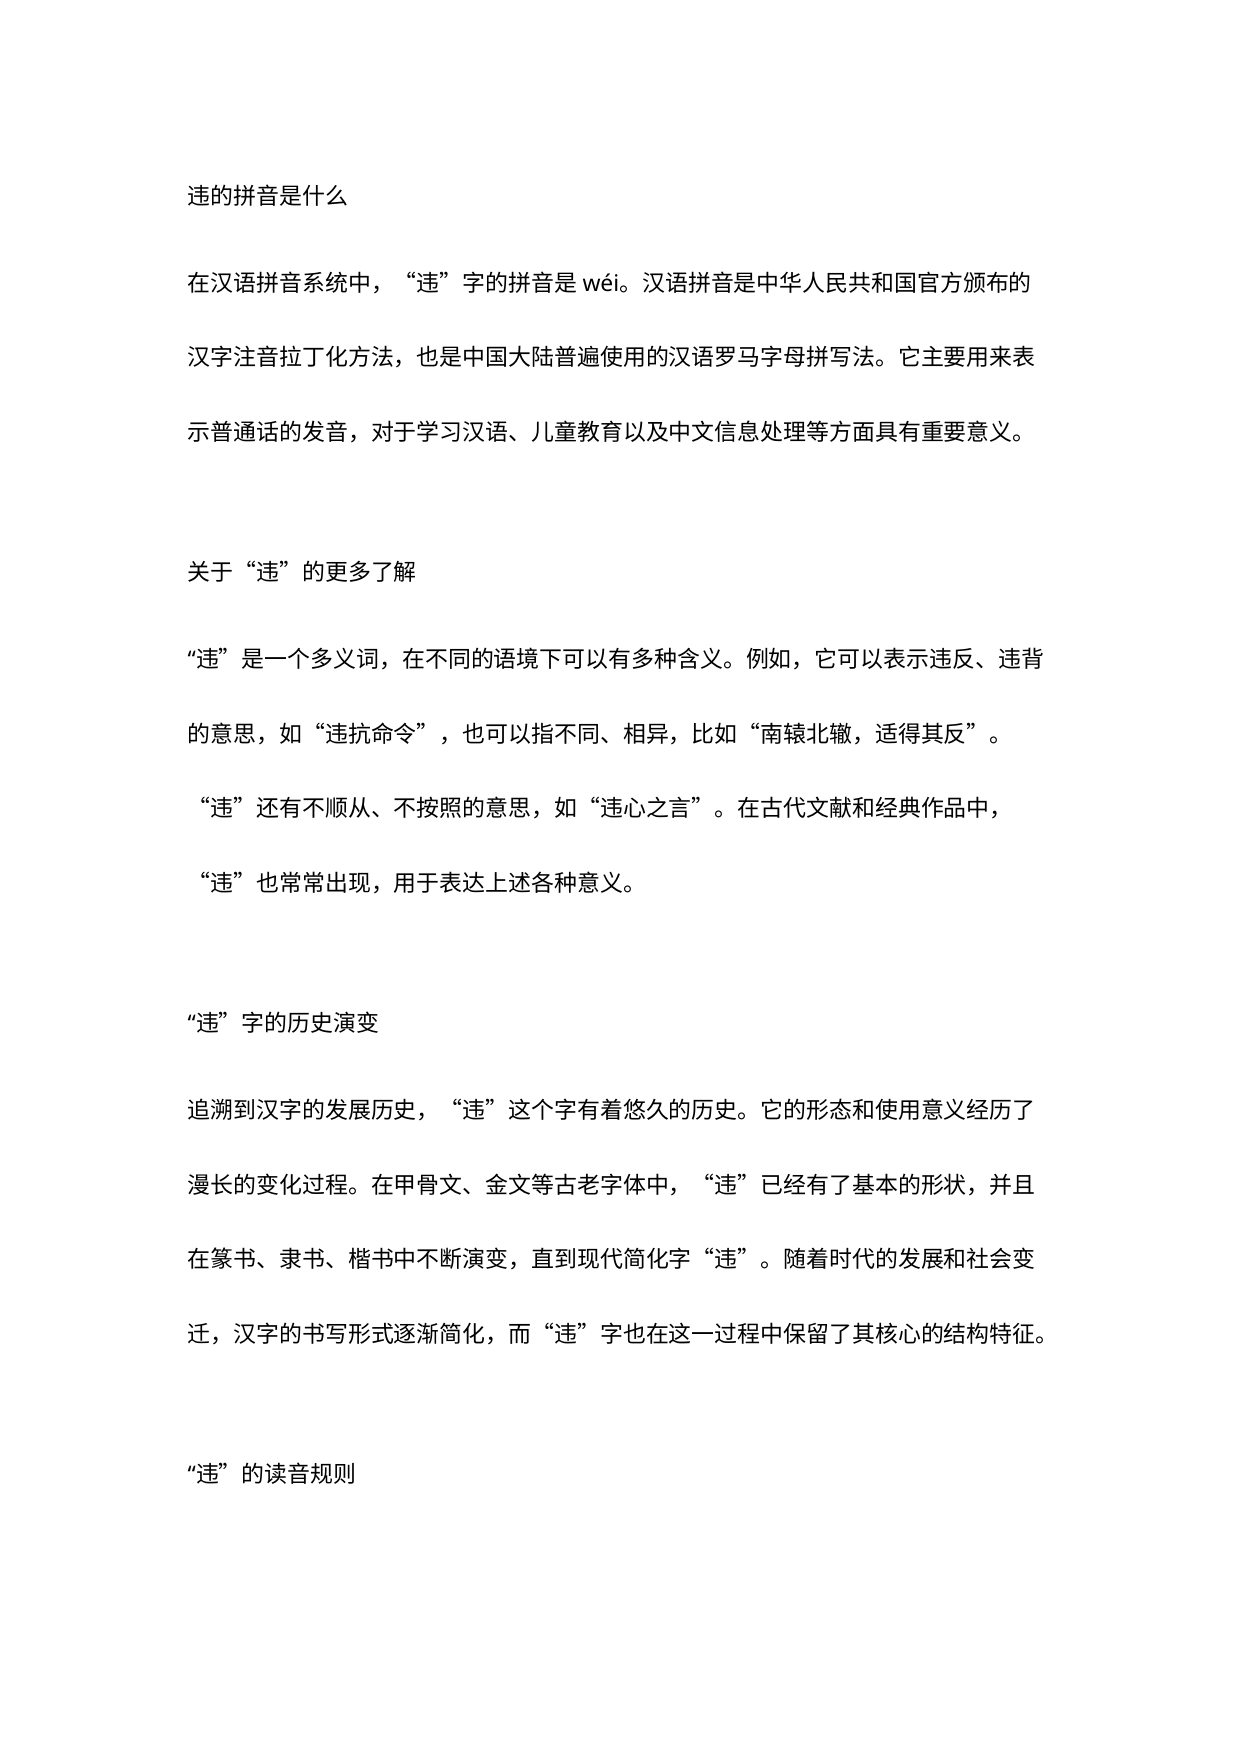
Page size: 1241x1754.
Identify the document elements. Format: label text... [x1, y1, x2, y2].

text “违”的读音规则 [187, 1441, 1053, 1506]
text 关于“违”的更多了解 [187, 538, 1053, 603]
text 追溯到汉字的发展历史，“违”这个字有着悠久的历史。它的形态和使用意义经历了漫长的变化过程。在甲骨文、金文等古老字体中，“违”已经有了基本的形状，并且在篆书、隶书、楷书中不断演变，直到现代简化字“违”。随着时代的发展和社会变迁，汉字的书写形式逐渐简化，而“违”字也在这一过程中保留了其核心的结构特征。 [187, 1076, 1053, 1365]
text “违”是一个多义词，在不同的语境下可以有多种含义。例如，它可以表示违反、违背的意思，如“违抗命令”，也可以指不同、相异，比如“南辕北辙，适得其反”。“违”还有不顺从、不按照的意思，如“违心之言”。在古代文献和经典作品中，“违”也常常出现，用于表达上述各种意义。 [187, 625, 1053, 914]
text “违”字的历史演变 [187, 989, 1053, 1054]
text 在汉语拼音系统中，“违”字的拼音是 wéi。汉语拼音是中华人民共和国官方颁布的汉字注音拉丁化方法，也是中国大陆普遍使用的汉语罗马字母拼写法。它主要用来表示普通话的发音，对于学习汉语、儿童教育以及中文信息处理等方面具有重要意义。 [187, 248, 1053, 463]
text 违的拼音是什么 [187, 162, 1053, 227]
